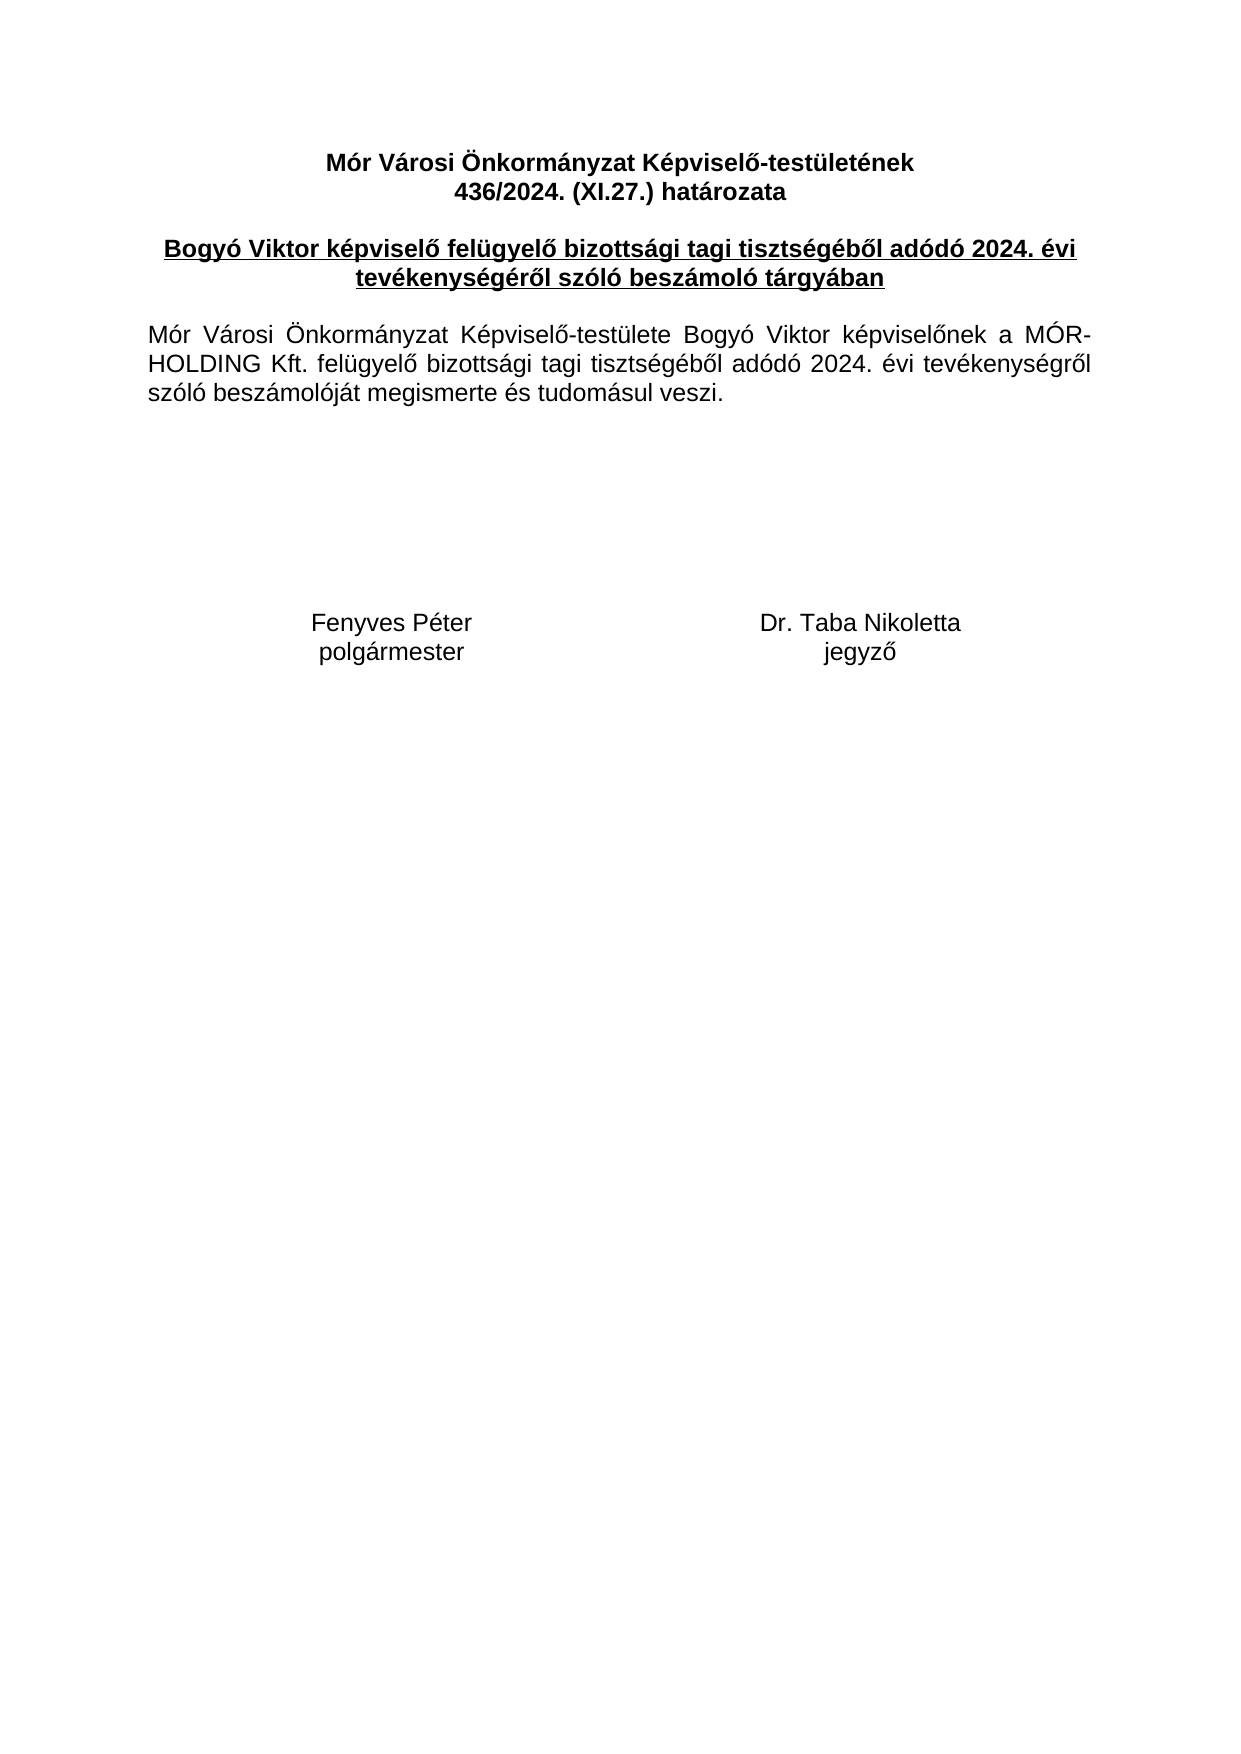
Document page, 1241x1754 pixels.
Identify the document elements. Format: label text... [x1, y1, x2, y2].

text 436/2024. (XI.27.) határozata [148, 176, 1092, 205]
text Fenyves Péter Dr. Taba Nikoletta [148, 608, 1092, 636]
text Mór Városi Önkormányzat Képviselő-testülete Bogyó Viktor képviselőnek a MÓR-HOLDING Kft. felügyelő bizottsági tagi tisztségéből adódó 2024. évi tevékenységről szóló beszámolóját megismerte és tudomásul veszi. [148, 320, 1092, 406]
text Bogyó Viktor képviselő felügyelő bizottsági tagi tisztségéből adódó 2024. évi tevékenységéről szóló beszámoló tárgyában [148, 234, 1092, 291]
text polgármester jegyző [148, 636, 1092, 665]
text Mór Városi Önkormányzat Képviselő-testületének [148, 148, 1092, 176]
